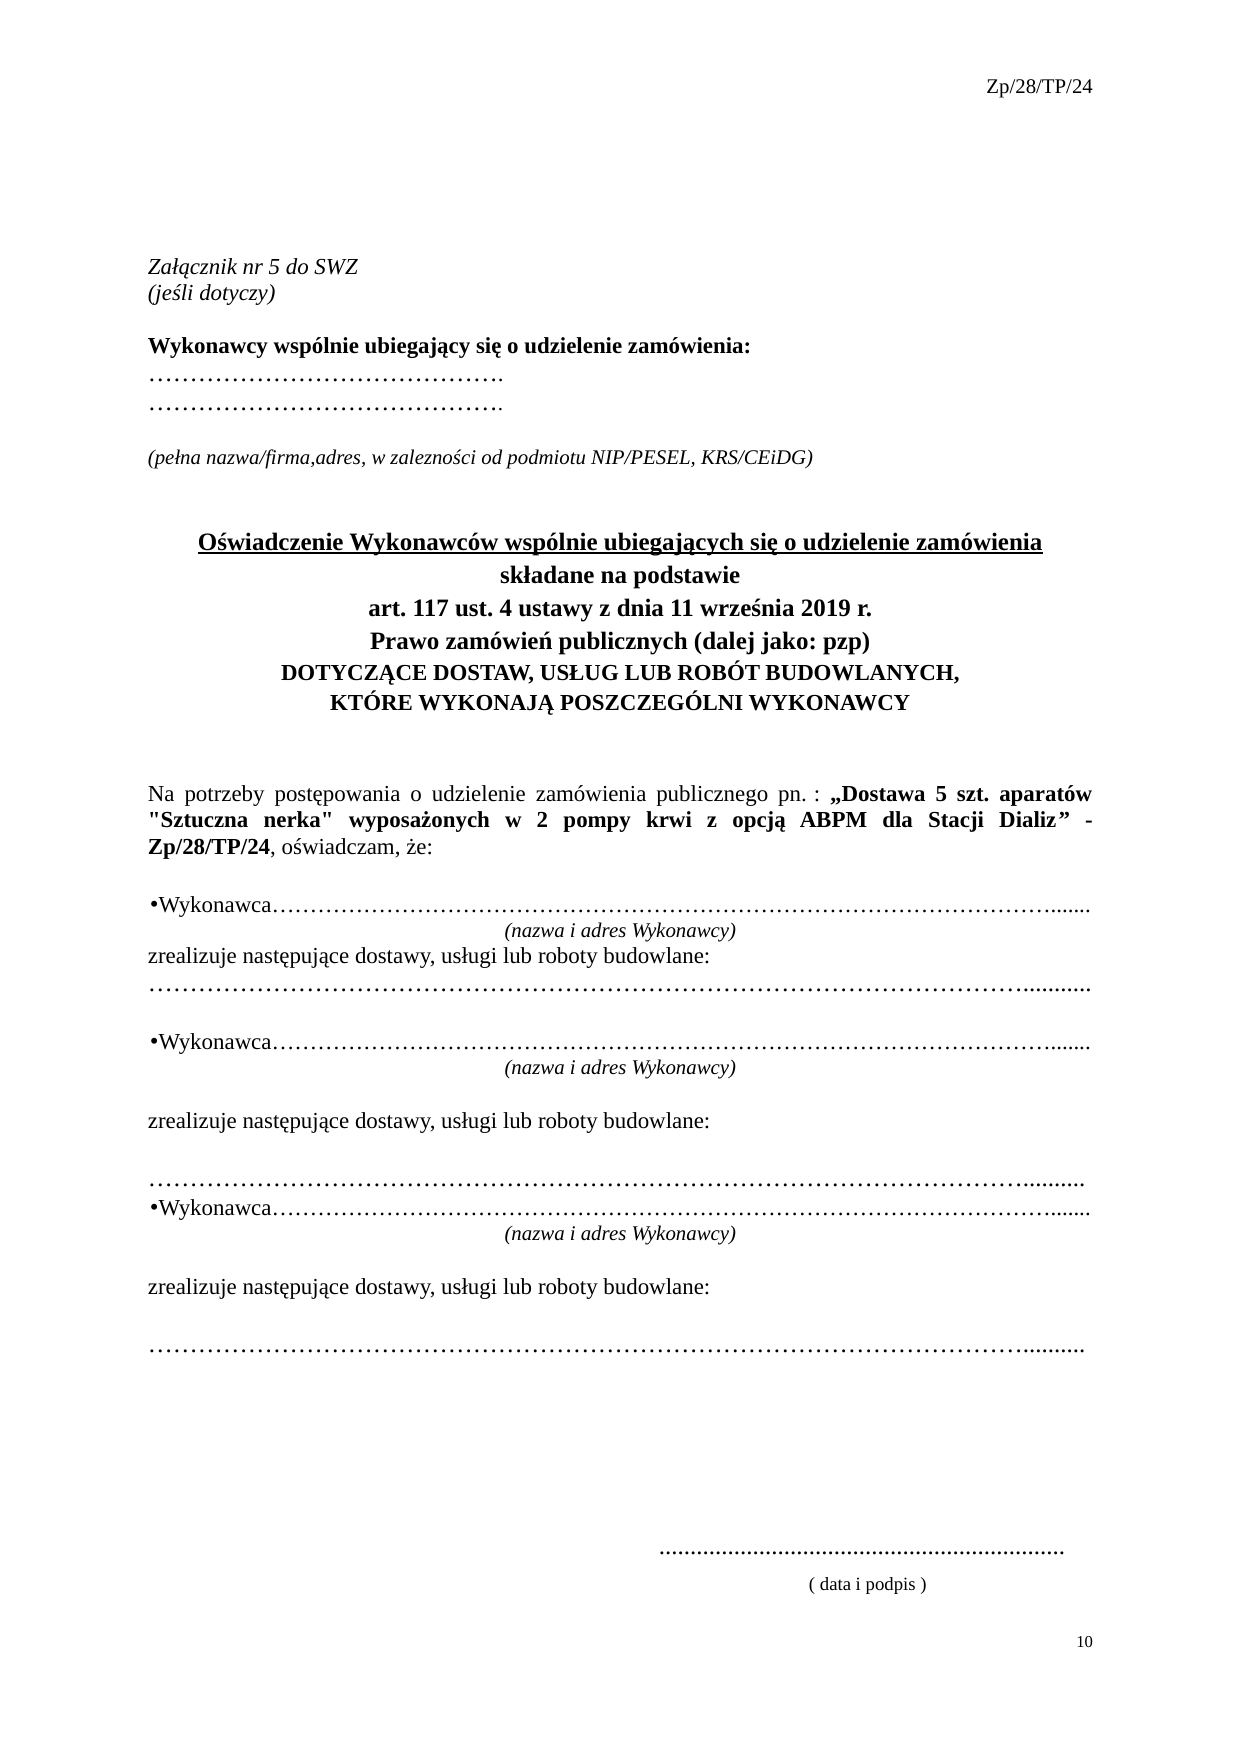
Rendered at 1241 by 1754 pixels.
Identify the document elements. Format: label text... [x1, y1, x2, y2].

text …………………………………………………………………………………………….......... [148, 1329, 1092, 1358]
text ……………………………………………………………………………………………........... [148, 968, 1092, 997]
text zrealizuje następujące dostawy, usługi lub roboty budowlane: [148, 1108, 1092, 1134]
text Prawo zamówień publicznych (dalej jako: pzp) [148, 626, 1092, 655]
text •Wykonawca………………………………………………………………………………………….......(nazwa i adres Wykonawcy) [148, 1192, 1092, 1245]
text DOTYCZĄCE DOSTAW, USŁUG LUB ROBÓT BUDOWLANYCH, [148, 659, 1092, 686]
text (pełna nazwa/firma,adres, w zalezności od podmiotu NIP/PESEL, KRS/CEiDG) [148, 445, 1092, 469]
text zrealizuje następujące dostawy, usługi lub roboty budowlane: [148, 942, 1092, 968]
text ……………………………………. [148, 387, 1092, 416]
text art. 117 ust. 4 ustawy z dnia 11 września 2019 r. [148, 593, 1092, 622]
text Załącznik nr 5 do SWZ [148, 253, 1092, 279]
text składane na podstawie [148, 560, 1092, 589]
text Oświadczenie Wykonawców wspólnie ubiegających się o udzielenie zamówienia [148, 527, 1092, 556]
text •Wykonawca………………………………………………………………………………………….......(nazwa i adres Wykonawcy) [148, 889, 1092, 942]
text ……………………………………. [148, 358, 1092, 387]
text zrealizuje następujące dostawy, usługi lub roboty budowlane: [148, 1273, 1092, 1300]
text •Wykonawca………………………………………………………………………………………….......(nazwa i adres Wykonawcy) [148, 1026, 1092, 1079]
text ( data i podpis ) [177, 1573, 1092, 1594]
text (jeśli dotyczy) [148, 279, 1092, 306]
text Na potrzeby postępowania o udzielenie zamówienia publicznego pn. : „Dostawa 5 szt. aparatów "Sztuczna nerka" wyposażonych w 2 pompy krwi z opcją ABPM dla Stacji Dializ” - Zp/28/TP/24, oświadczam, że: [148, 780, 1092, 859]
text ................................................................. [177, 1531, 1092, 1560]
text KTÓRE WYKONAJĄ POSZCZEGÓLNI WYKONAWCY [148, 689, 1092, 716]
text Wykonawcy wspólnie ubiegający się o udzielenie zamówienia: [148, 332, 1092, 358]
text …………………………………………………………………………………………….......... [148, 1163, 1092, 1192]
